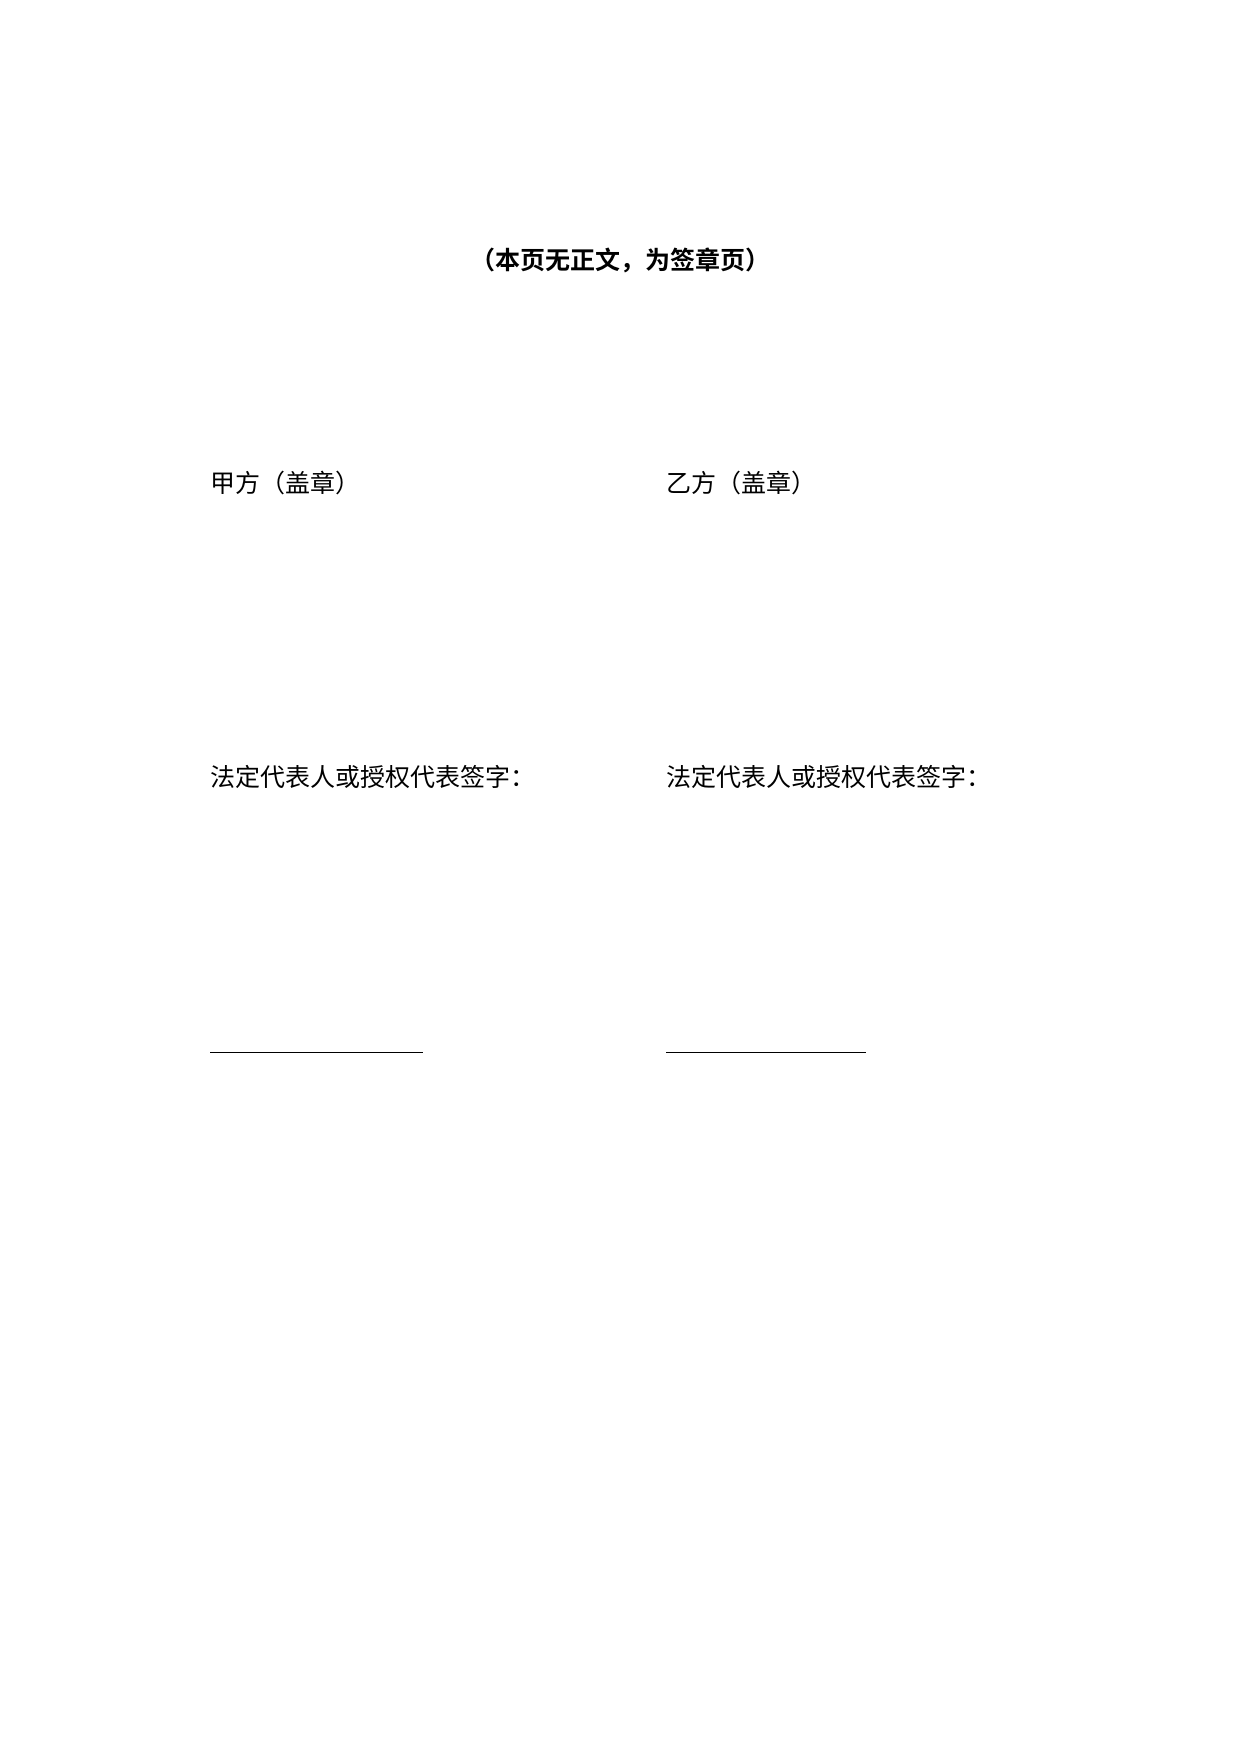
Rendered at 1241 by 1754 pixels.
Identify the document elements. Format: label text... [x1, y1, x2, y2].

table_header 乙方（盖章） 法定代表人或授权代表签字： [655, 435, 1075, 1068]
text （本页无正文，为签章页） [187, 211, 1053, 276]
table_header 甲方（盖章） 法定代表人或授权代表签字： [199, 435, 655, 1068]
